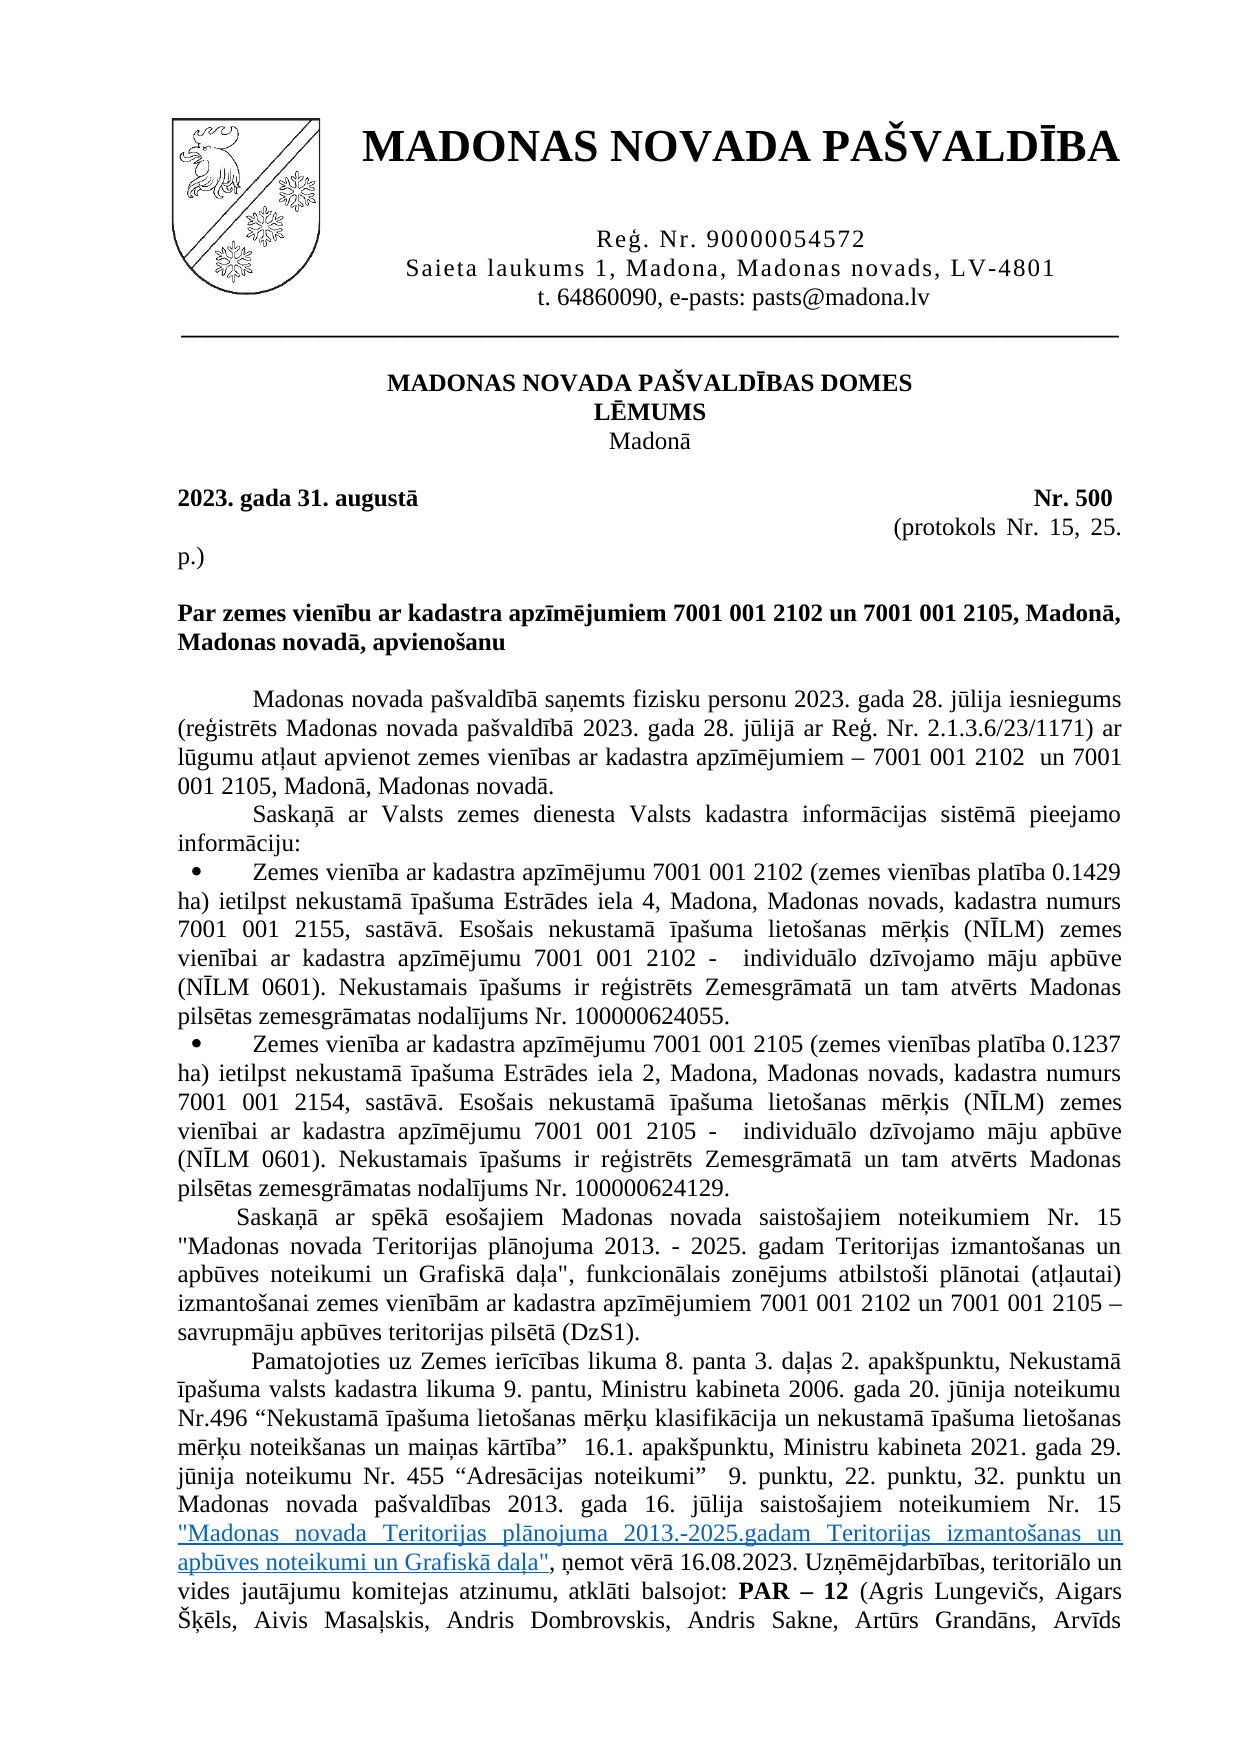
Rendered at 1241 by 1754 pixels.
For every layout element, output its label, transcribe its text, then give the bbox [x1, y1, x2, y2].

text MADONAS NOVADA PAŠVALDĪBAS DOMES [177, 368, 1122, 397]
text Saskaņā ar spēkā esošajiem Madonas novada saistošajiem noteikumiem Nr. 15 "Madonas novada Teritorijas plānojuma 2013. - 2025. gadam Teritorijas izmantošanas un apbūves noteikumi un Grafiskā daļa", funkcionālais zonējums atbilstoši plānotai (atļautai) izmantošanai zemes vienībām ar kadastra apzīmējumiem 7001 001 2102 un 7001 001 2105 – savrupmāju apbūves teritorijas pilsētā (DzS1). [177, 1202, 1122, 1346]
text ___________________________________________________________________________ [177, 311, 1122, 339]
text t. 64860090, e-pasts: pasts@madona.lv [177, 282, 1122, 311]
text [177, 1544, 1122, 1634]
text Saskaņā ar Valsts zemes dienesta Valsts kadastra informācijas sistēmā pieejamo informāciju: [177, 799, 1122, 857]
text MADONAS NOVADA PAŠVALDĪBA [321, 118, 1122, 171]
text Madonas novada pašvaldībā saņemts fizisku personu 2023. gada 28. jūlija iesniegums (reģistrēts Madonas novada pašvaldībā 2023. gada 28. jūlijā ar Reģ. Nr. 2.1.3.6/23/1171) ar lūgumu atļaut apvienot zemes vienības ar kadastra apzīmējumiem – 7001 001 2102 un 7001 001 2105, Madonā, Madonas novadā. [177, 684, 1122, 799]
text 2023. gada 31. augustā Nr. 500 [177, 483, 1122, 512]
picture [171, 118, 321, 295]
text Saieta laukums 1, Madona, Madonas novads, LV-4801 [321, 253, 1122, 282]
text Madonā [177, 426, 1122, 454]
text (protokols Nr. 15, 25. p.) [177, 512, 1122, 569]
list Zemes vienība ar kadastra apzīmējumu 7001 001 2102 (zemes vienības platība 0.1429 ha) ietilpst nekustamā īpašuma Estrādes iela 4, Madona, Madonas novads, kadastra numurs 7001 001 2155, sastāvā. Esošais nekustamā īpašuma lietošanas mērķis (NĪLM) zemes vienībai ar kadastra apzīmējumu 7001 001 2102 - individuālo dzīvojamo māju apbūve (NĪLM 0601). Nekustamais īpašums ir reģistrēts Zemesgrāmatā un tam atvērts Madonas pilsētas zemesgrāmatas nodalījums Nr. 100000624055. [177, 857, 1122, 1029]
text Par zemes vienību ar kadastra apzīmējumiem 7001 001 2102 un 7001 001 2105, Madonā, Madonas novadā, apvienošanu [177, 598, 1122, 656]
text LĒMUMS [177, 397, 1122, 426]
text Reģ. Nr. 90000054572 [321, 224, 1122, 253]
list Zemes vienība ar kadastra apzīmējumu 7001 001 2105 (zemes vienības platība 0.1237 ha) ietilpst nekustamā īpašuma Estrādes iela 2, Madona, Madonas novads, kadastra numurs 7001 001 2154, sastāvā. Esošais nekustamā īpašuma lietošanas mērķis (NĪLM) zemes vienībai ar kadastra apzīmējumu 7001 001 2105 - individuālo dzīvojamo māju apbūve (NĪLM 0601). Nekustamais īpašums ir reģistrēts Zemesgrāmatā un tam atvērts Madonas pilsētas zemesgrāmatas nodalījums Nr. 100000624129. [177, 1029, 1122, 1202]
